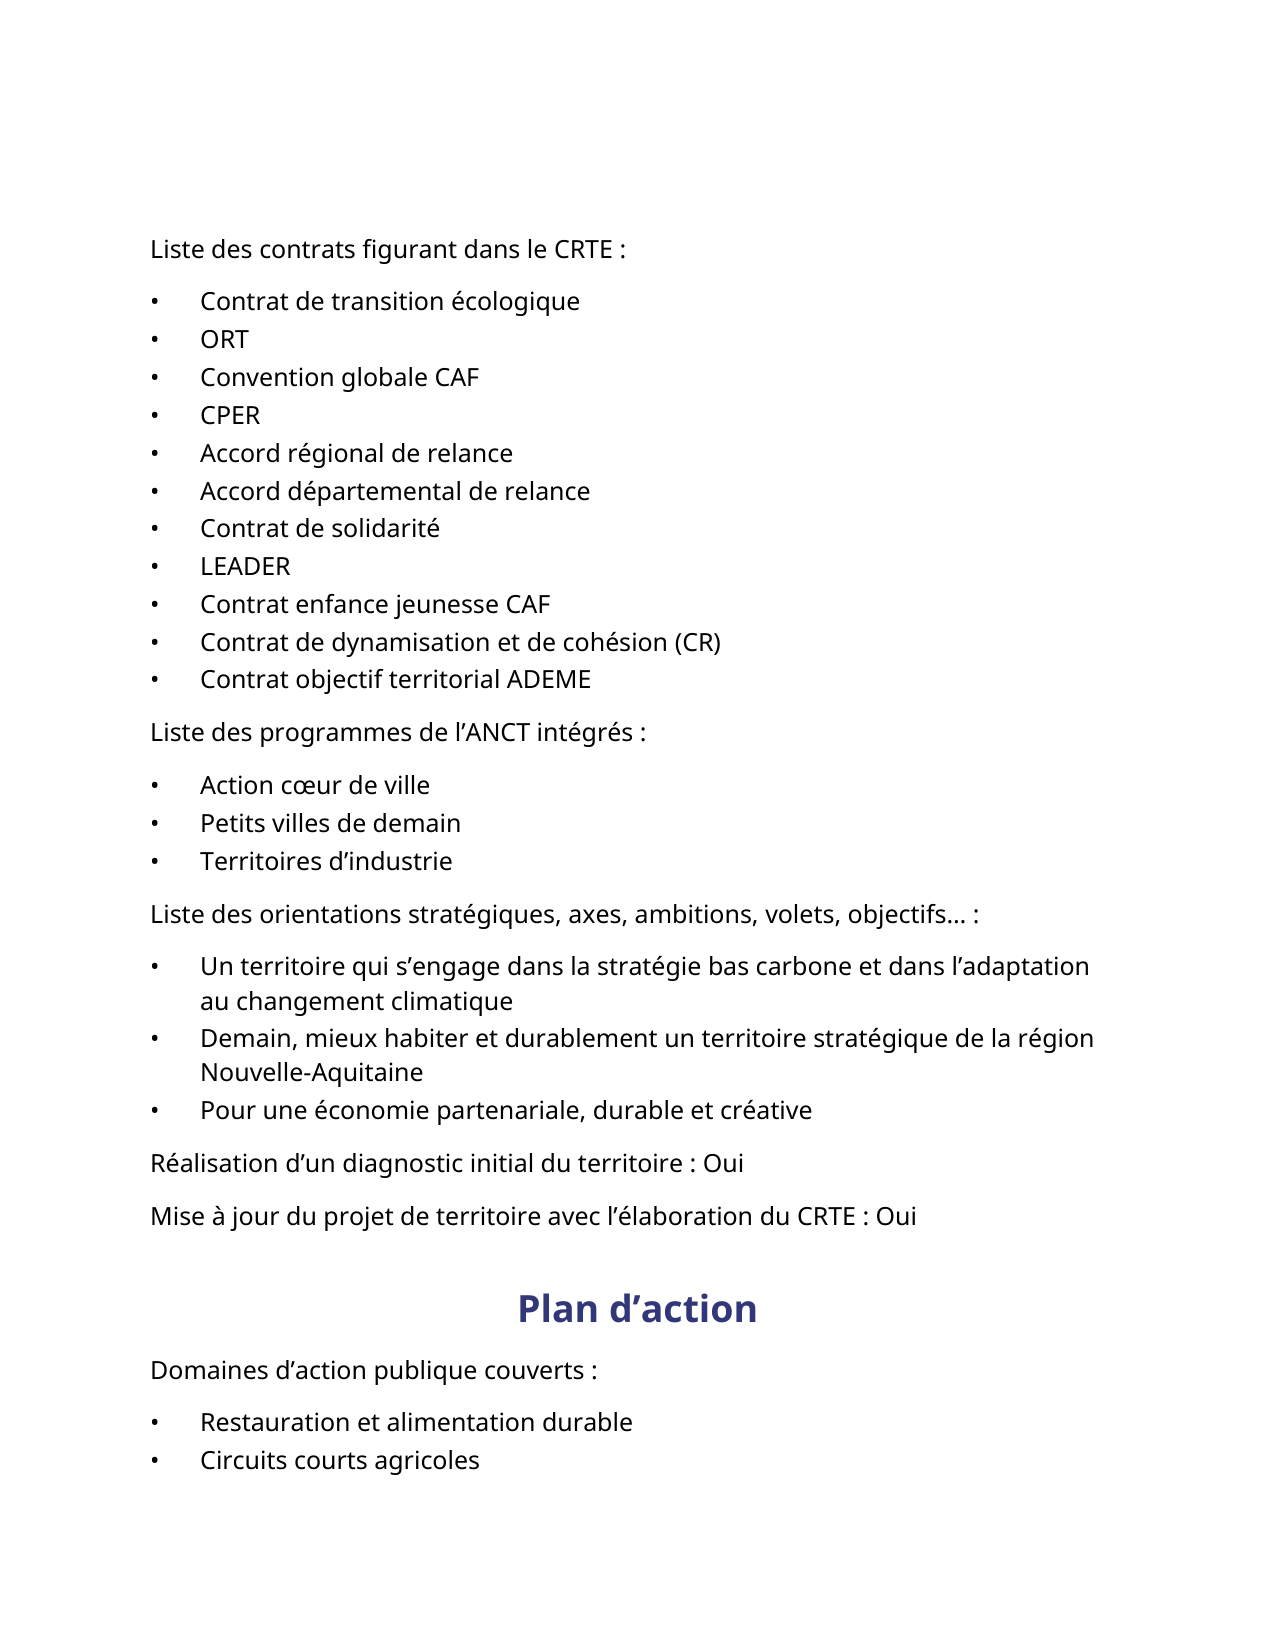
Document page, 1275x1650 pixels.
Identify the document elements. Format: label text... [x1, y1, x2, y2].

text Liste des programmes de l’ANCT intégrés : [150, 715, 1125, 749]
list CPER [150, 397, 1125, 432]
list Petits villes de demain [150, 806, 1125, 840]
list Demain, mieux habiter et durablement un territoire stratégique de la région Nouvelle-Aquitaine [150, 1021, 1125, 1089]
list ORT [150, 322, 1125, 356]
text Réalisation d’un diagnostic initial du territoire : Oui [150, 1146, 1125, 1180]
list Contrat enfance jeunesse CAF [150, 587, 1125, 621]
list Contrat de solidarité [150, 511, 1125, 545]
list Pour une économie partenariale, durable et créative [150, 1093, 1125, 1127]
text Liste des contrats figurant dans le CRTE : [150, 231, 1125, 265]
text Liste des orientations stratégiques, axes, ambitions, volets, objectifs… : [150, 896, 1125, 930]
list Convention globale CAF [150, 360, 1125, 394]
list Accord régional de relance [150, 435, 1125, 469]
list Contrat de transition écologique [150, 284, 1125, 318]
list Territoires d’industrie [150, 843, 1125, 877]
list Accord départemental de relance [150, 473, 1125, 507]
text Domaines d’action publique couverts : [150, 1352, 1125, 1386]
text Mise à jour du projet de territoire avec l’élaboration du CRTE : Oui [150, 1198, 1125, 1232]
list Contrat de dynamisation et de cohésion (CR) [150, 624, 1125, 658]
list Contrat objectif territorial ADEME [150, 662, 1125, 696]
subtitle Plan d’action [150, 1282, 1125, 1333]
list Un territoire qui s’engage dans la stratégie bas carbone et dans l’adaptation au changement climatique [150, 949, 1125, 1017]
list Restauration et alimentation durable [150, 1405, 1125, 1439]
list LEADER [150, 549, 1125, 583]
list Action cœur de ville [150, 768, 1125, 802]
list Circuits courts agricoles [150, 1443, 1125, 1477]
